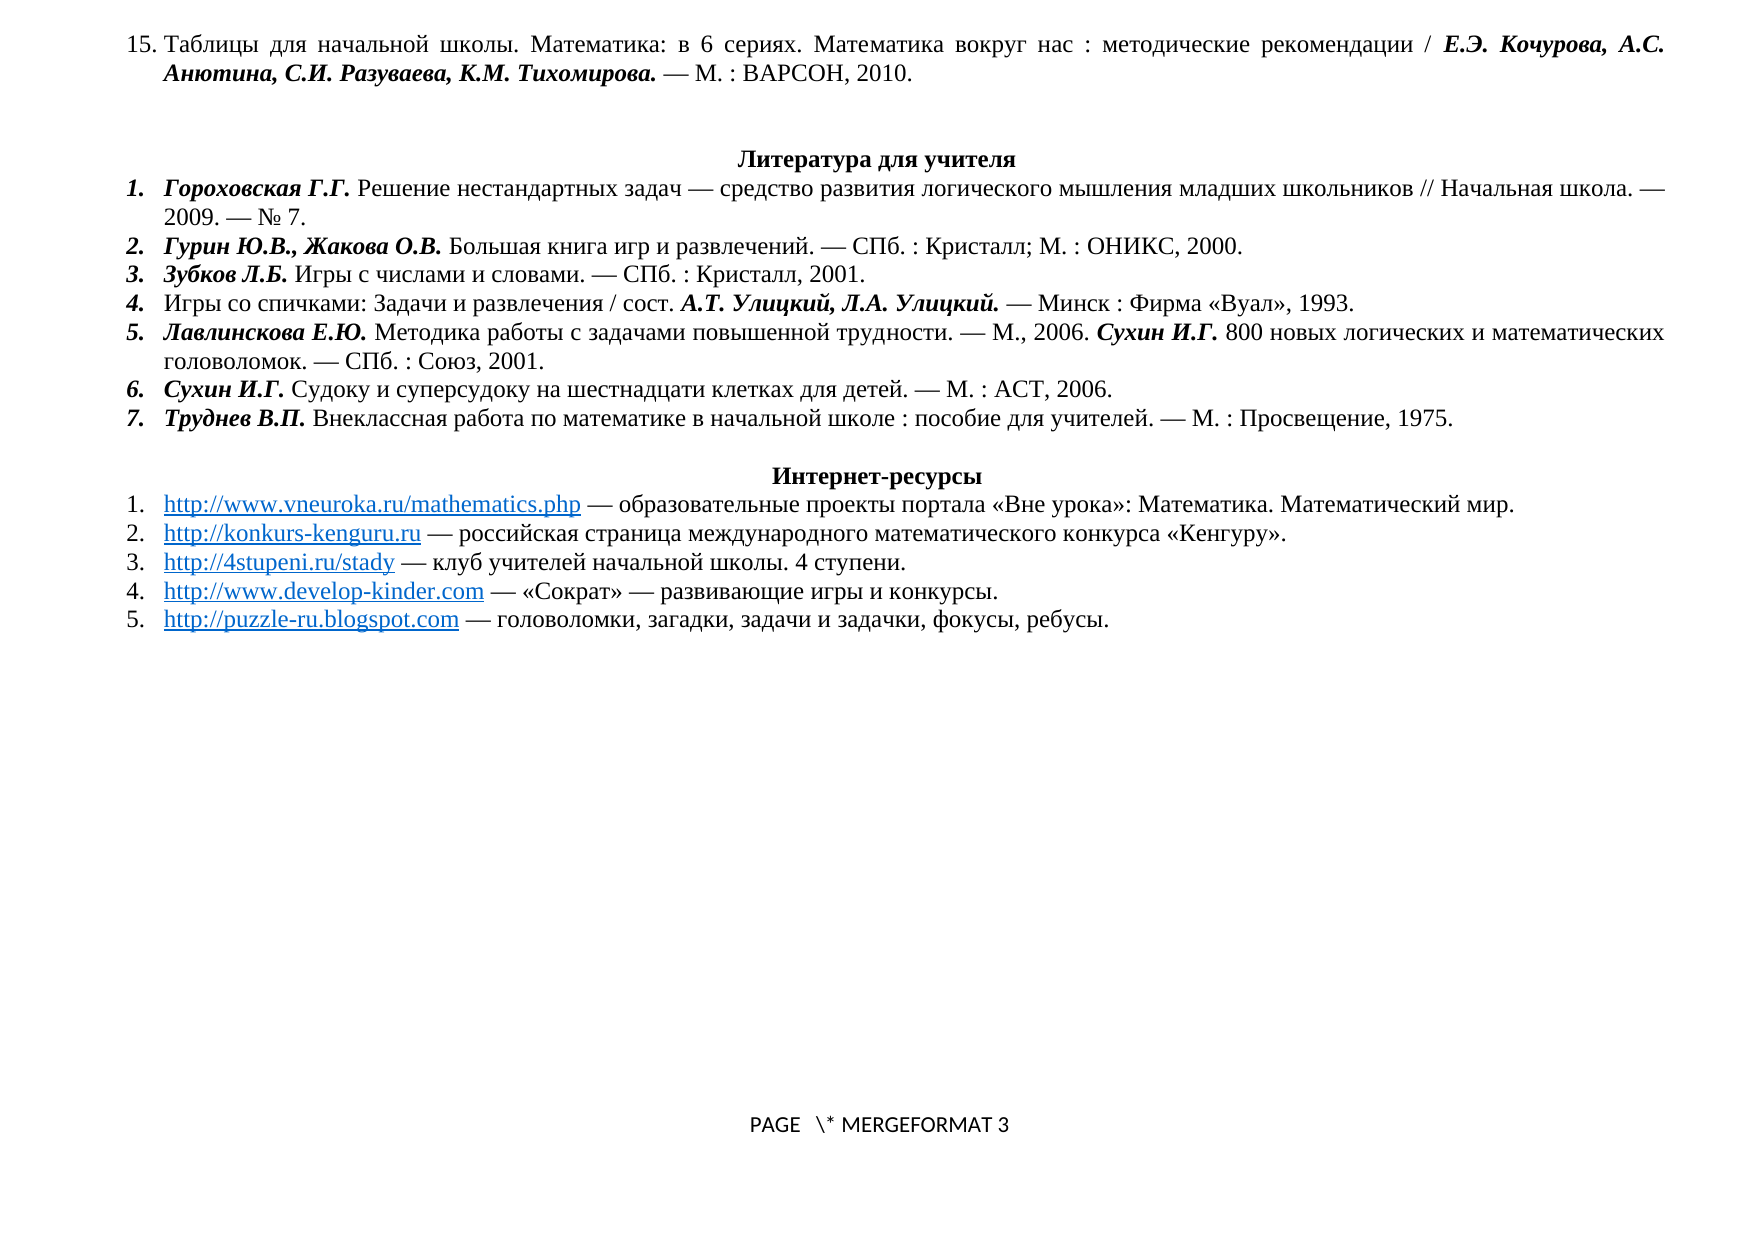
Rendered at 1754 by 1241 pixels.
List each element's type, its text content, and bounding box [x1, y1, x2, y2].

list http://www.develop-kinder.com — «Сократ» — развивающие игры и конкурсы. [491, 576, 1665, 604]
text Интернет-ресурсы [89, 461, 1665, 489]
list Игры со спичками: Задачи и развлечения / сост. А.Т. Улицкий, Л.А. Улицкий. — Минск : Фирма «Вуал», 1993. [1000, 288, 1665, 317]
list Гороховская Г.Г. Решение нестандартных задач — средство развития логического мышления младших школьников // Начальная школа. — 2009. — № 7. [126, 173, 1665, 231]
list Лавлинскова Е.Ю. Методика работы с задачами повышенной трудности. — М., 2006. Сухин И.Г. 800 новых логических и математических головоломок. — СПб. : Союз, 2001. [126, 317, 1665, 374]
list Зубков Л.Б. Игры с числами и словами. — СПб. : Кристалл, 2001. [126, 259, 1665, 288]
list Игры со спичками: Задачи и развлечения / сост. А.Т. Улицкий, Л.А. Улицкий. — Минск : Фирма «Вуал», 1993. [126, 288, 681, 317]
list Таблицы для начальной школы. Математика: в 6 сериях. Математика вокруг нас : методические рекомендации / Е.Э. Кочурова, А.С. Анютина, С.И. Разуваева, К.М. Тихомирова. — М. : ВАРСОН, 2010. [126, 29, 1665, 87]
list Гурин Ю.В., Жакова О.В. Большая книга игр и развлечений. — СПб. : Кристалл; М. : ОНИКС, 2000. [442, 231, 1665, 259]
list Сухин И.Г. Судоку и суперсудоку на шестнадцати клетках для детей. — М. : АСТ, 2006. [126, 374, 1665, 403]
list Труднев В.П. Внеклассная работа по математике в начальной школе : пособие для учителей. — М. : Просвещение, 1975. [306, 403, 1665, 432]
text Литература для учителя [89, 144, 1665, 173]
list http://4stupeni.ru/stady — клуб учителей начальной школы. 4 ступени. [126, 547, 395, 576]
list http://konkurs-kenguru.ru — российская страница международного математического конкурса «Кенгуру». [126, 518, 421, 547]
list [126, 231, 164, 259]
list http://konkurs-kenguru.ru — российская страница международного математического конкурса «Кенгуру». [427, 518, 1665, 547]
list http://www.vneuroka.ru/mathematics.php — образовательные проекты портала «Вне урока»: Математика. Математический мир. [126, 489, 1665, 518]
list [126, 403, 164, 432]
list http://4stupeni.ru/stady — клуб учителей начальной школы. 4 ступени. [401, 547, 1665, 576]
list http://www.develop-kinder.com — «Сократ» — развивающие игры и конкурсы. [126, 576, 484, 604]
list http://puzzle-ru.blogspot.com — головоломки, загадки, задачи и задачки, фокусы, ребусы. [126, 604, 1665, 633]
